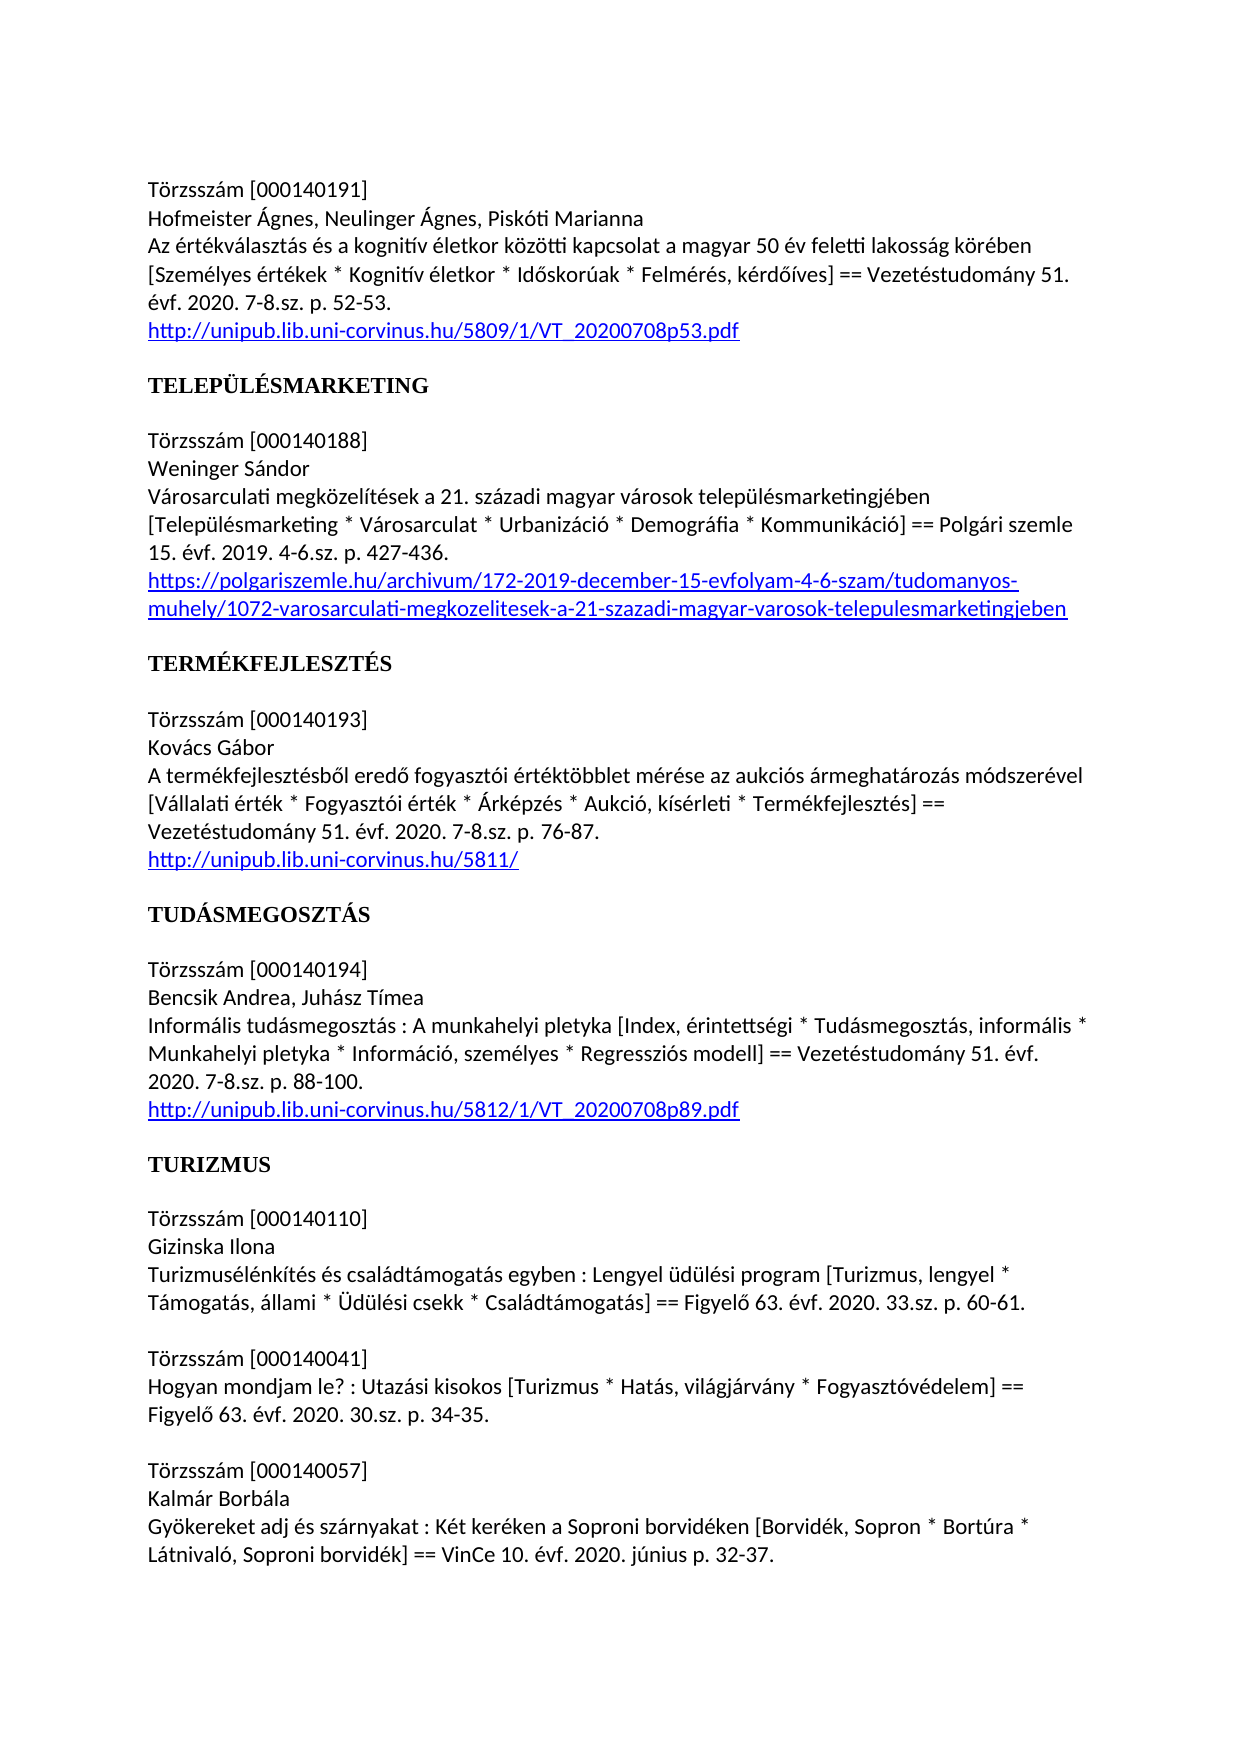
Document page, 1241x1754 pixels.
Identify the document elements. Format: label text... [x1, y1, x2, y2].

text A termékfejlesztésből eredő fogyasztói értéktöbblet mérése az aukciós ármeghatározás módszerével [Vállalati érték * Fogyasztói érték * Árképzés * Aukció, kísérleti * Termékfejlesztés] == Vezetéstudomány 51. évf. 2020. 7-8.sz. p. 76-87. [148, 761, 1093, 845]
text TUDÁSMEGOSZTÁS [148, 901, 1093, 927]
text Törzsszám [000140110] [148, 1204, 1093, 1232]
text Törzsszám [000140191] [148, 176, 1093, 204]
text Kalmár Borbála [148, 1484, 1093, 1512]
text Az értékválasztás és a kognitív életkor közötti kapcsolat a magyar 50 év feletti lakosság körében [Személyes értékek * Kognitív életkor * Időskorúak * Felmérés, kérdőíves] == Vezetéstudomány 51. évf. 2020. 7-8.sz. p. 52-53. [148, 232, 1093, 316]
text Informális tudásmegosztás : A munkahelyi pletyka [Index, érintettségi * Tudásmegosztás, informális * Munkahelyi pletyka * Információ, személyes * Regressziós modell] == Vezetéstudomány 51. évf. 2020. 7-8.sz. p. 88-100. [148, 1011, 1093, 1095]
text TURIZMUS [148, 1151, 1093, 1178]
text Törzsszám [000140057] [148, 1456, 1093, 1484]
text Gyökereket adj és szárnyakat : Két keréken a Soproni borvidéken [Borvidék, Sopron * Bortúra * Látnivaló, Soproni borvidék] == VinCe 10. évf. 2020. június p. 32-37. [148, 1512, 1093, 1568]
text Törzsszám [000140193] [148, 705, 1093, 733]
text Turizmusélénkítés és családtámogatás egyben : Lengyel üdülési program [Turizmus, lengyel * Támogatás, állami * Üdülési csekk * Családtámogatás] == Figyelő 63. évf. 2020. 33.sz. p. 60-61. [148, 1260, 1093, 1316]
text http://unipub.lib.uni-corvinus.hu/5809/1/VT_20200708p53.pdf [148, 316, 1093, 344]
text Gizinska Ilona [148, 1232, 1093, 1260]
text https://polgariszemle.hu/archivum/172-2019-december-15-evfolyam-4-6-szam/tudomanyos-muhely/1072-varosarculati-megkozelitesek-a-21-szazadi-magyar-varosok-telepulesmarketingjeben [148, 566, 1093, 622]
text Törzsszám [000140188] [148, 426, 1093, 454]
text Törzsszám [000140194] [148, 955, 1093, 983]
text Weninger Sándor [148, 454, 1093, 482]
text TERMÉKFEJLESZTÉS [148, 650, 1093, 677]
text Hogyan mondjam le? : Utazási kisokos [Turizmus * Hatás, világjárvány * Fogyasztóvédelem] == Figyelő 63. évf. 2020. 30.sz. p. 34-35. [148, 1372, 1093, 1428]
text Törzsszám [000140041] [148, 1344, 1093, 1372]
text TELEPÜLÉSMARKETING [148, 372, 1093, 398]
text Bencsik Andrea, Juhász Tímea [148, 983, 1093, 1011]
text http://unipub.lib.uni-corvinus.hu/5812/1/VT_20200708p89.pdf [148, 1095, 1093, 1123]
text http://unipub.lib.uni-corvinus.hu/5811/ [148, 845, 1093, 873]
text Hofmeister Ágnes, Neulinger Ágnes, Piskóti Marianna [148, 204, 1093, 232]
text Városarculati megközelítések a 21. századi magyar városok településmarketingjében [Településmarketing * Városarculat * Urbanizáció * Demográfia * Kommunikáció] == Polgári szemle 15. évf. 2019. 4-6.sz. p. 427-436. [148, 482, 1093, 566]
text Kovács Gábor [148, 733, 1093, 761]
